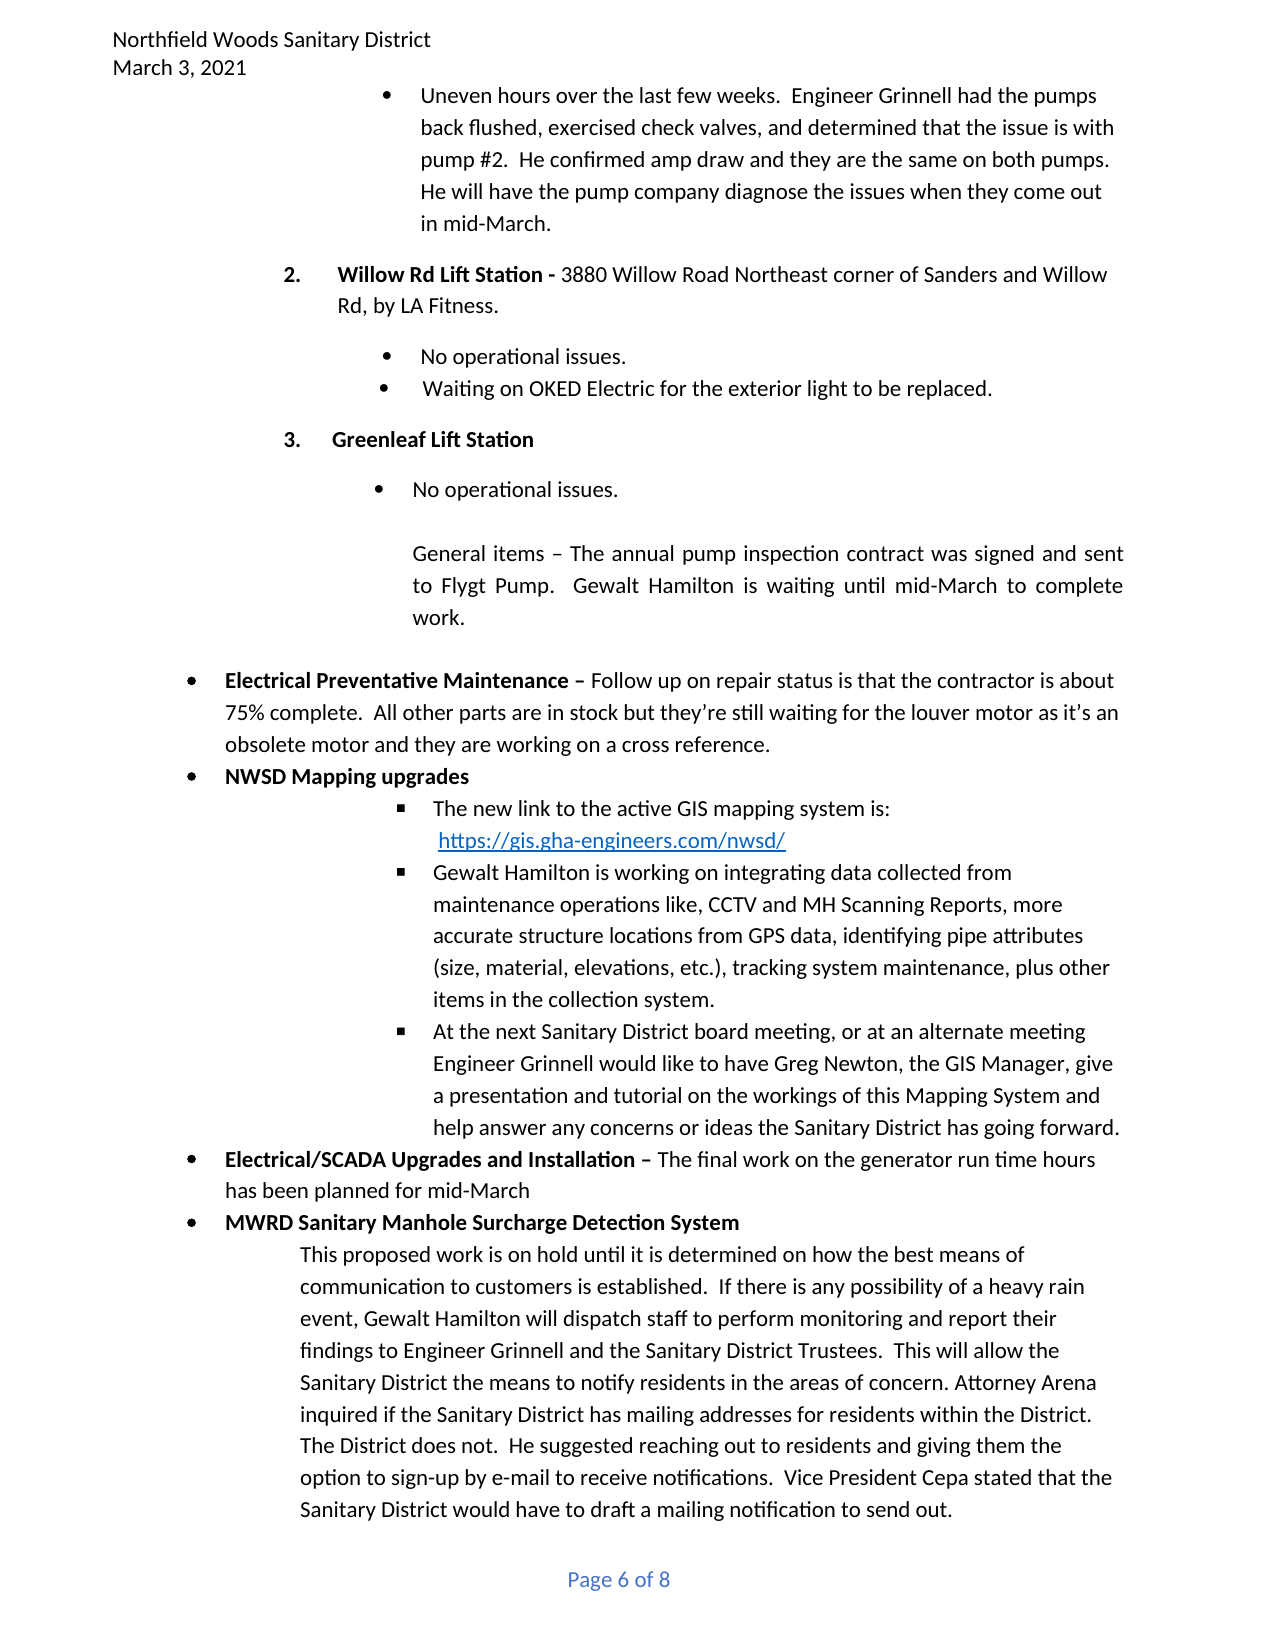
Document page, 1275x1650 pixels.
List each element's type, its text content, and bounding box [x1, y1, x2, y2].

list Uneven hours over the last few weeks. Engineer Grinnell had the pumps back flushed, exercised check valves, and determined that the issue is with pump #2. He confirmed amp draw and they are the same on both pumps. He will have the pump company diagnose the issues when they come out in mid-March. [383, 82, 1125, 237]
list Electrical Preventative Maintenance – Follow up on repair status is that the contractor is about 75% complete. All other parts are in stock but they’re still waiting for the louver motor as it’s an obsolete motor and they are working on a cross reference. [187, 667, 1125, 758]
list At the next Sanitary District board meeting, or at an alternate meeting Engineer Grinnell would like to have Greg Newton, the GIS Manager, give a presentation and tutorial on the workings of this Mapping System and help answer any concerns or ideas the Sanitary District has going forward. [395, 1017, 1125, 1141]
list Electrical/SCADA Upgrades and Installation – The final work on the generator run time hours has been planned for mid-March [187, 1145, 1125, 1204]
list Waiting on OKED Electric for the exterior light to be replaced. [380, 374, 1125, 402]
list The new link to the active GIS mapping system is: [395, 794, 1125, 822]
list This proposed work is on hold until it is determined on how the best means of communication to customers is established. If there is any possibility of a heavy rain event, Gewalt Hamilton will dispatch staff to perform monitoring and report their findings to Engineer Grinnell and the Sanitary District Trustees. This will allow the Sanitary District the means to notify residents in the areas of concern. Attorney Arena inquired if the Sanitary District has mailing addresses for residents within the District. The District does not. He suggested reaching out to residents and giving them the option to sign-up by e-mail to receive notifications. Vice President Cepa stated that the Sanitary District would have to draft a mailing notification to send out. [300, 1240, 1125, 1523]
list https://gis.gha-engineers.com/nwsd/ [433, 826, 1125, 854]
list MWRD Sanitary Manhole Surcharge Detection System [187, 1208, 1125, 1236]
list Gewalt Hamilton is working on integrating data collected from maintenance operations like, CCTV and MH Scanning Reports, more accurate structure locations from GPS data, identifying pipe attributes (size, material, elevations, etc.), tracking system maintenance, plus other items in the collection system. [395, 858, 1125, 1013]
list NWSD Mapping upgrades [187, 762, 1125, 790]
list General items – The annual pump inspection contract was signed and sent to Flygt Pump. Gewalt Hamilton is waiting until mid-March to complete work. [412, 539, 1125, 631]
list No operational issues. [375, 475, 1125, 503]
text 3. Greenleaf Lift Station [112, 425, 1125, 453]
list No operational issues. [383, 342, 1125, 370]
text 2. Willow Rd Lift Station - 3880 Willow Road Northeast corner of Sanders and Willow Rd, by LA Fitness. [112, 260, 1125, 319]
